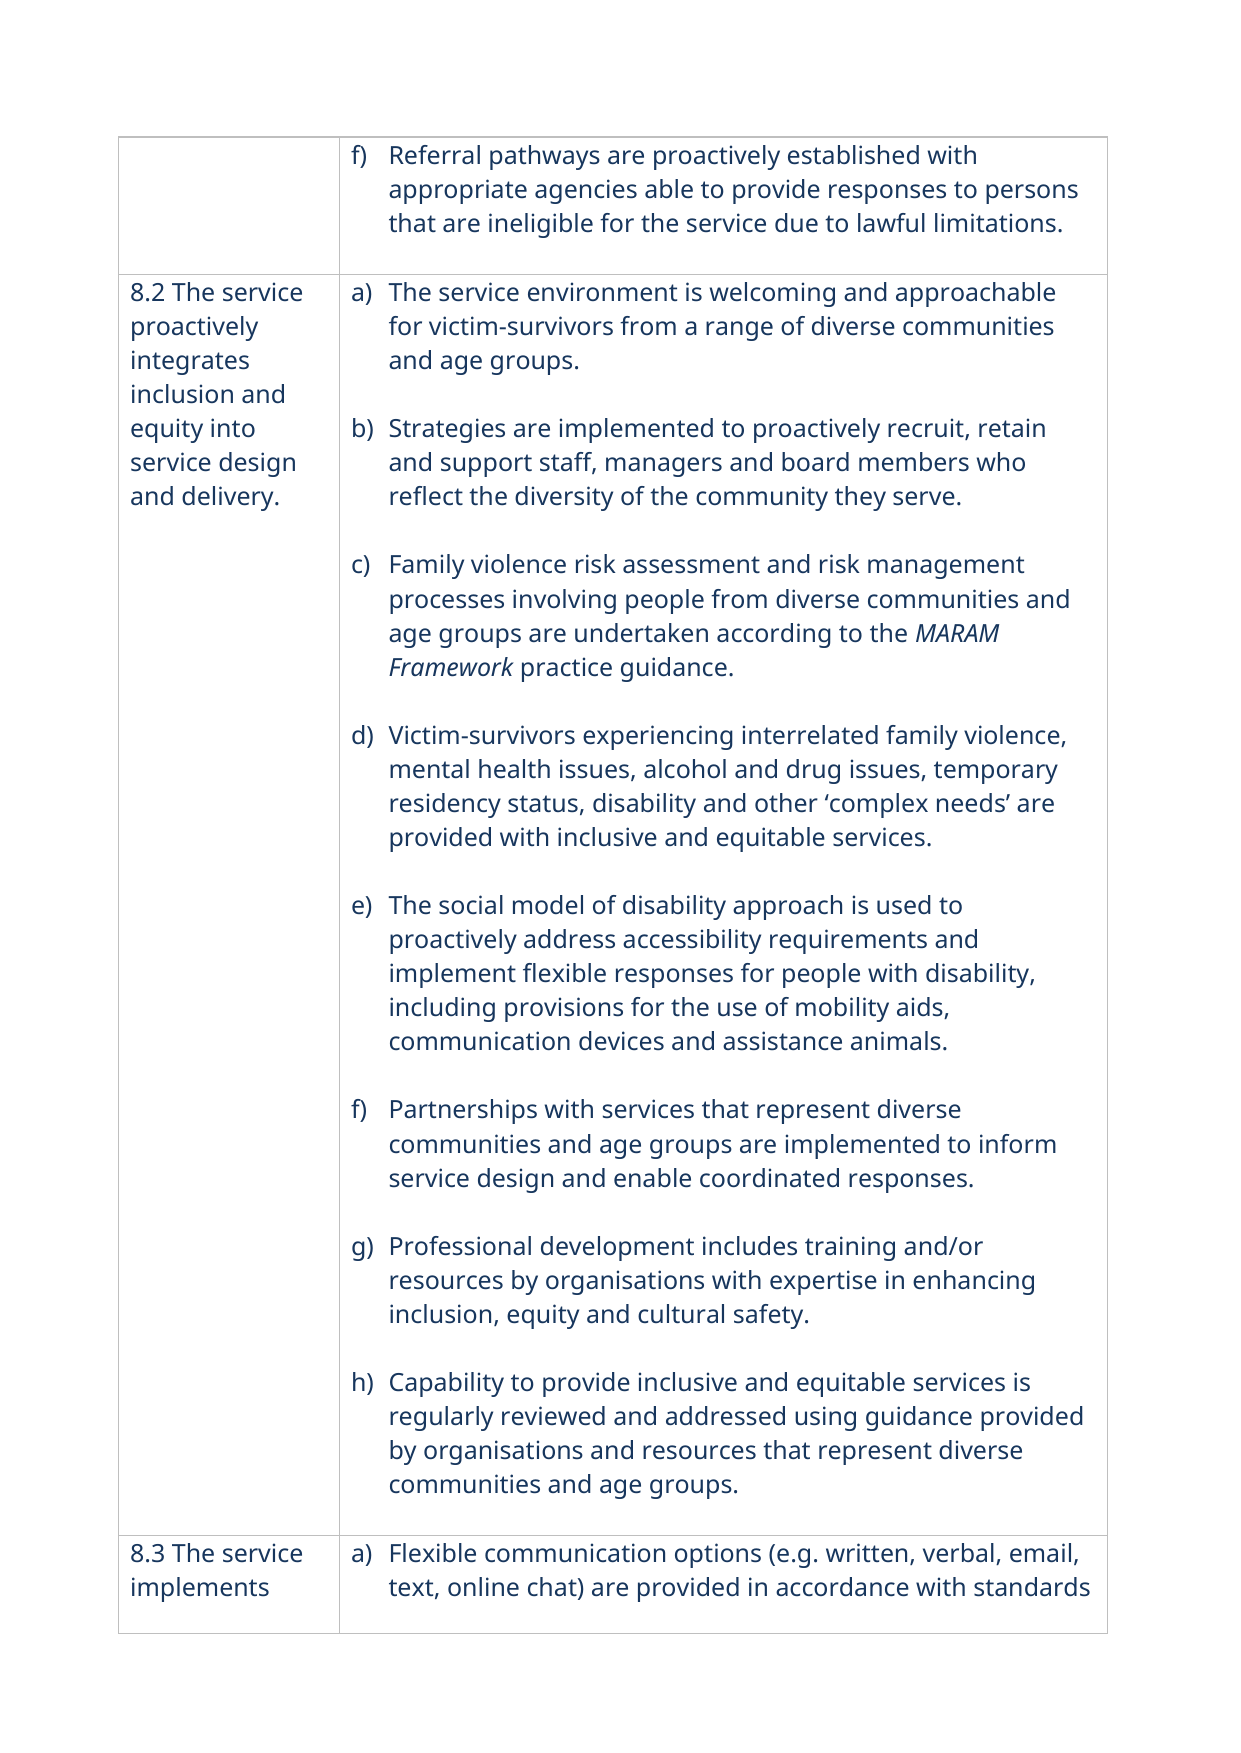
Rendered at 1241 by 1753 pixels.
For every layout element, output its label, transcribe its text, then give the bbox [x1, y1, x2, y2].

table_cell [340, 138, 1107, 274]
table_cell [340, 1536, 1107, 1633]
table_cell 8.2 The service proactively integrates inclusion and equity into service design and delivery. [119, 275, 339, 1535]
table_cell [119, 1536, 339, 1633]
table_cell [119, 138, 339, 274]
table_cell The service environment is welcoming and approachable for victim-survivors from a range of diverse communities and age groups. Strategies are implemented to proactively recruit, retain and support staff, managers and board members who reflect the diversity of the community they serve. Family violence risk assessment and risk management processes involving people from diverse communities and age groups are undertaken according to the MARAM Framework practice guidance. Victim-survivors experiencing interrelated family violence, mental health issues, alcohol and drug issues, temporary residency status, disability and other ‘complex needs’ are provided with inclusive and equitable services. The social model of disability approach is used to proactively address accessibility requirements and implement flexible responses for people with disability, including provisions for the use of mobility aids, communication devices and assistance animals. Partnerships with services that represent diverse communities and age groups are implemented to inform service design and enable coordinated responses. Professional development includes training and/or resources by organisations with expertise in enhancing inclusion, equity and cultural safety. Capability to provide inclusive and equitable services is regularly reviewed and addressed using guidance provided by organisations and resources that represent diverse communities and age groups. [340, 275, 1107, 1535]
